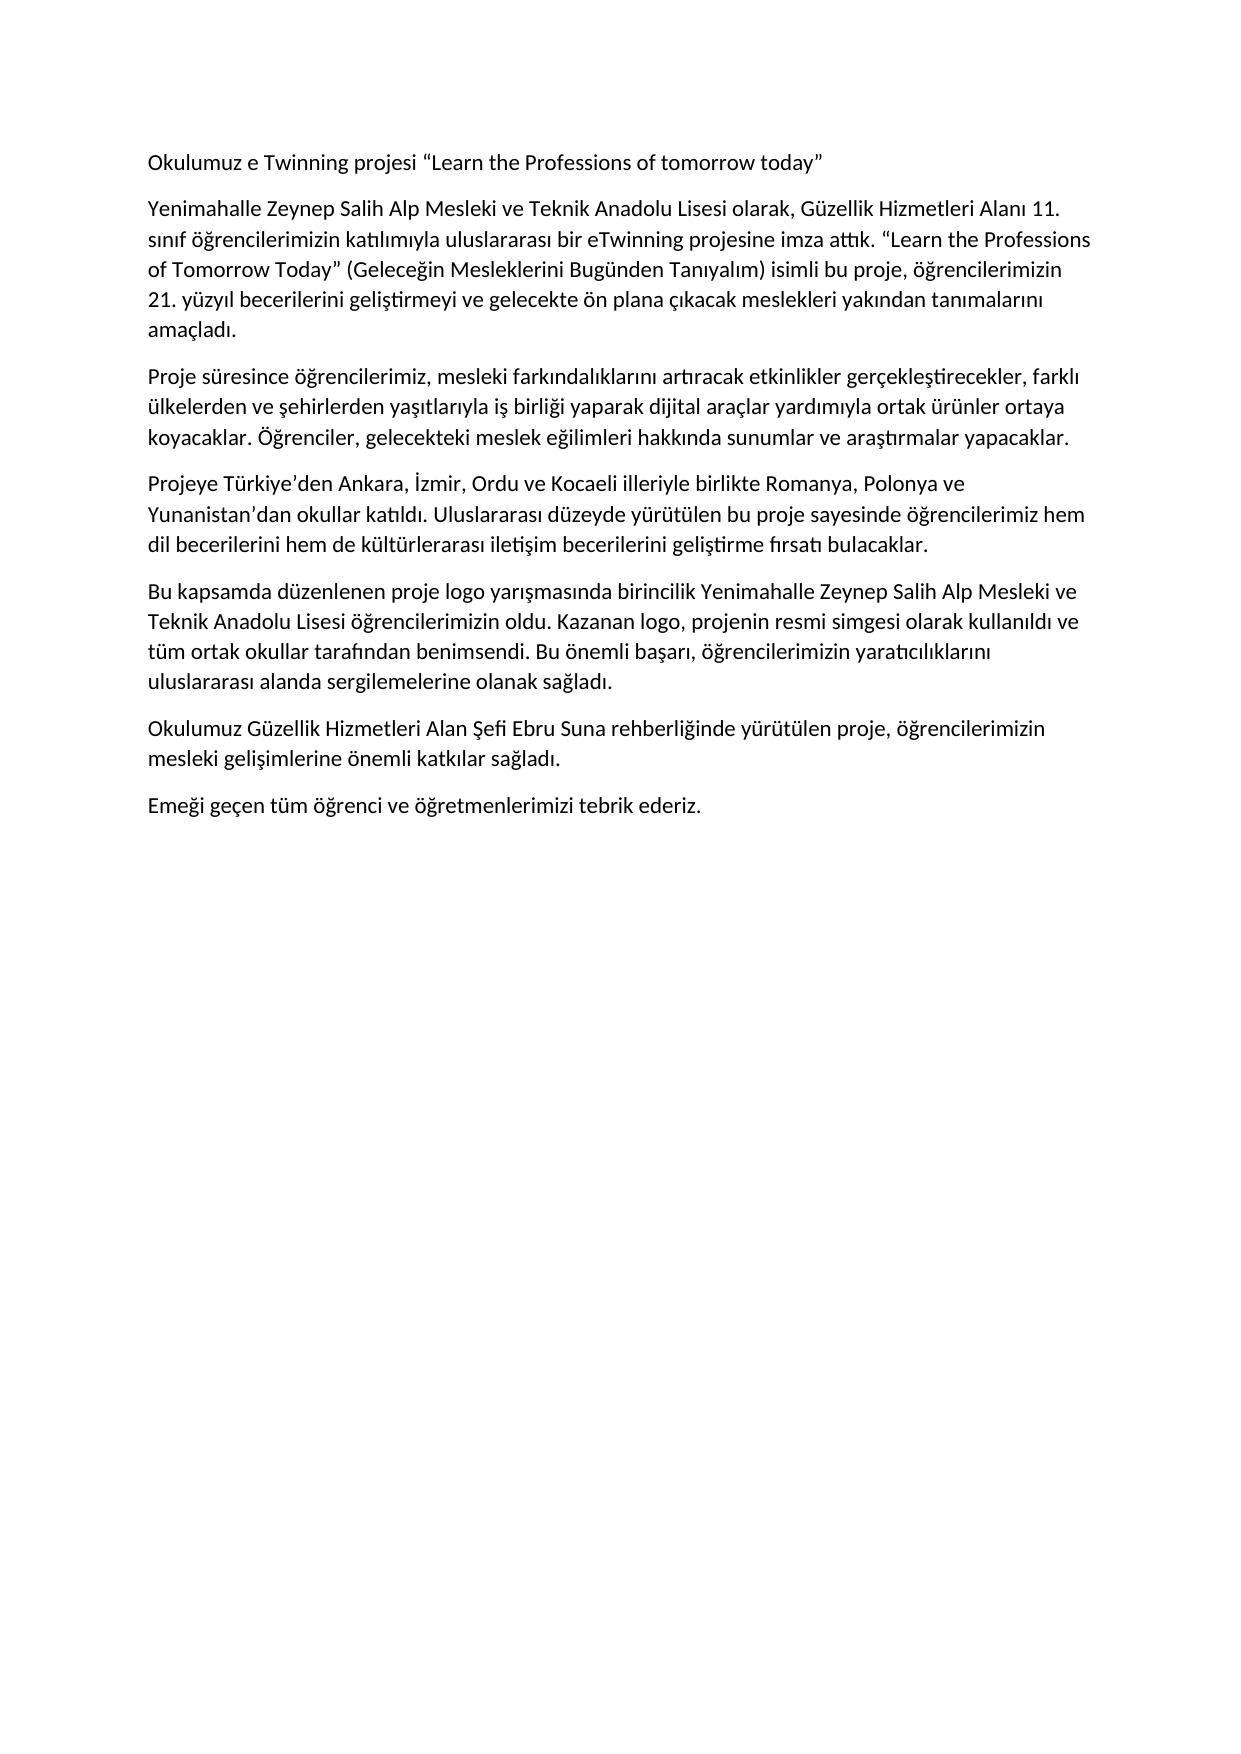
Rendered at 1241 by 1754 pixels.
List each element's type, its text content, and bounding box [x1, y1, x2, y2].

text Emeği geçen tüm öğrenci ve öğretmenlerimizi tebrik ederiz. [148, 791, 1093, 819]
text Proje süresince öğrencilerimiz, mesleki farkındalıklarını artıracak etkinlikler gerçekleştirecekler, farklı ülkelerden ve şehirlerden yaşıtlarıyla iş birliği yaparak dijital araçlar yardımıyla ortak ürünler ortaya koyacaklar. Öğrenciler, gelecekteki meslek eğilimleri hakkında sunumlar ve araştırmalar yapacaklar. [148, 362, 1093, 451]
text Yenimahalle Zeynep Salih Alp Mesleki ve Teknik Anadolu Lisesi olarak, Güzellik Hizmetleri Alanı 11. sınıf öğrencilerimizin katılımıyla uluslararası bir eTwinning projesine imza attık. “Learn the Professions of Tomorrow Today” (Geleceğin Mesleklerini Bugünden Tanıyalım) isimli bu proje, öğrencilerimizin 21. yüzyıl becerilerini geliştirmeyi ve gelecekte ön plana çıkacak meslekleri yakından tanımalarını amaçladı. [148, 194, 1093, 343]
text Okulumuz e Twinning projesi “Learn the Professions of tomorrow today” [148, 148, 1093, 176]
text Okulumuz Güzellik Hizmetleri Alan Şefi Ebru Suna rehberliğinde yürütülen proje, öğrencilerimizin mesleki gelişimlerine önemli katkılar sağladı. [148, 714, 1093, 772]
text Projeye Türkiye’den Ankara, İzmir, Ordu ve Kocaeli illeriyle birlikte Romanya, Polonya ve Yunanistan’dan okullar katıldı. Uluslararası düzeyde yürütülen bu proje sayesinde öğrencilerimiz hem dil becerilerini hem de kültürlerarası iletişim becerilerini geliştirme fırsatı bulacaklar. [148, 469, 1093, 558]
text Bu kapsamda düzenlenen proje logo yarışmasında birincilik Yenimahalle Zeynep Salih Alp Mesleki ve Teknik Anadolu Lisesi öğrencilerimizin oldu. Kazanan logo, projenin resmi simgesi olarak kullanıldı ve tüm ortak okullar tarafından benimsendi. Bu önemli başarı, öğrencilerimizin yaratıcılıklarını uluslararası alanda sergilemelerine olanak sağladı. [148, 577, 1093, 695]
